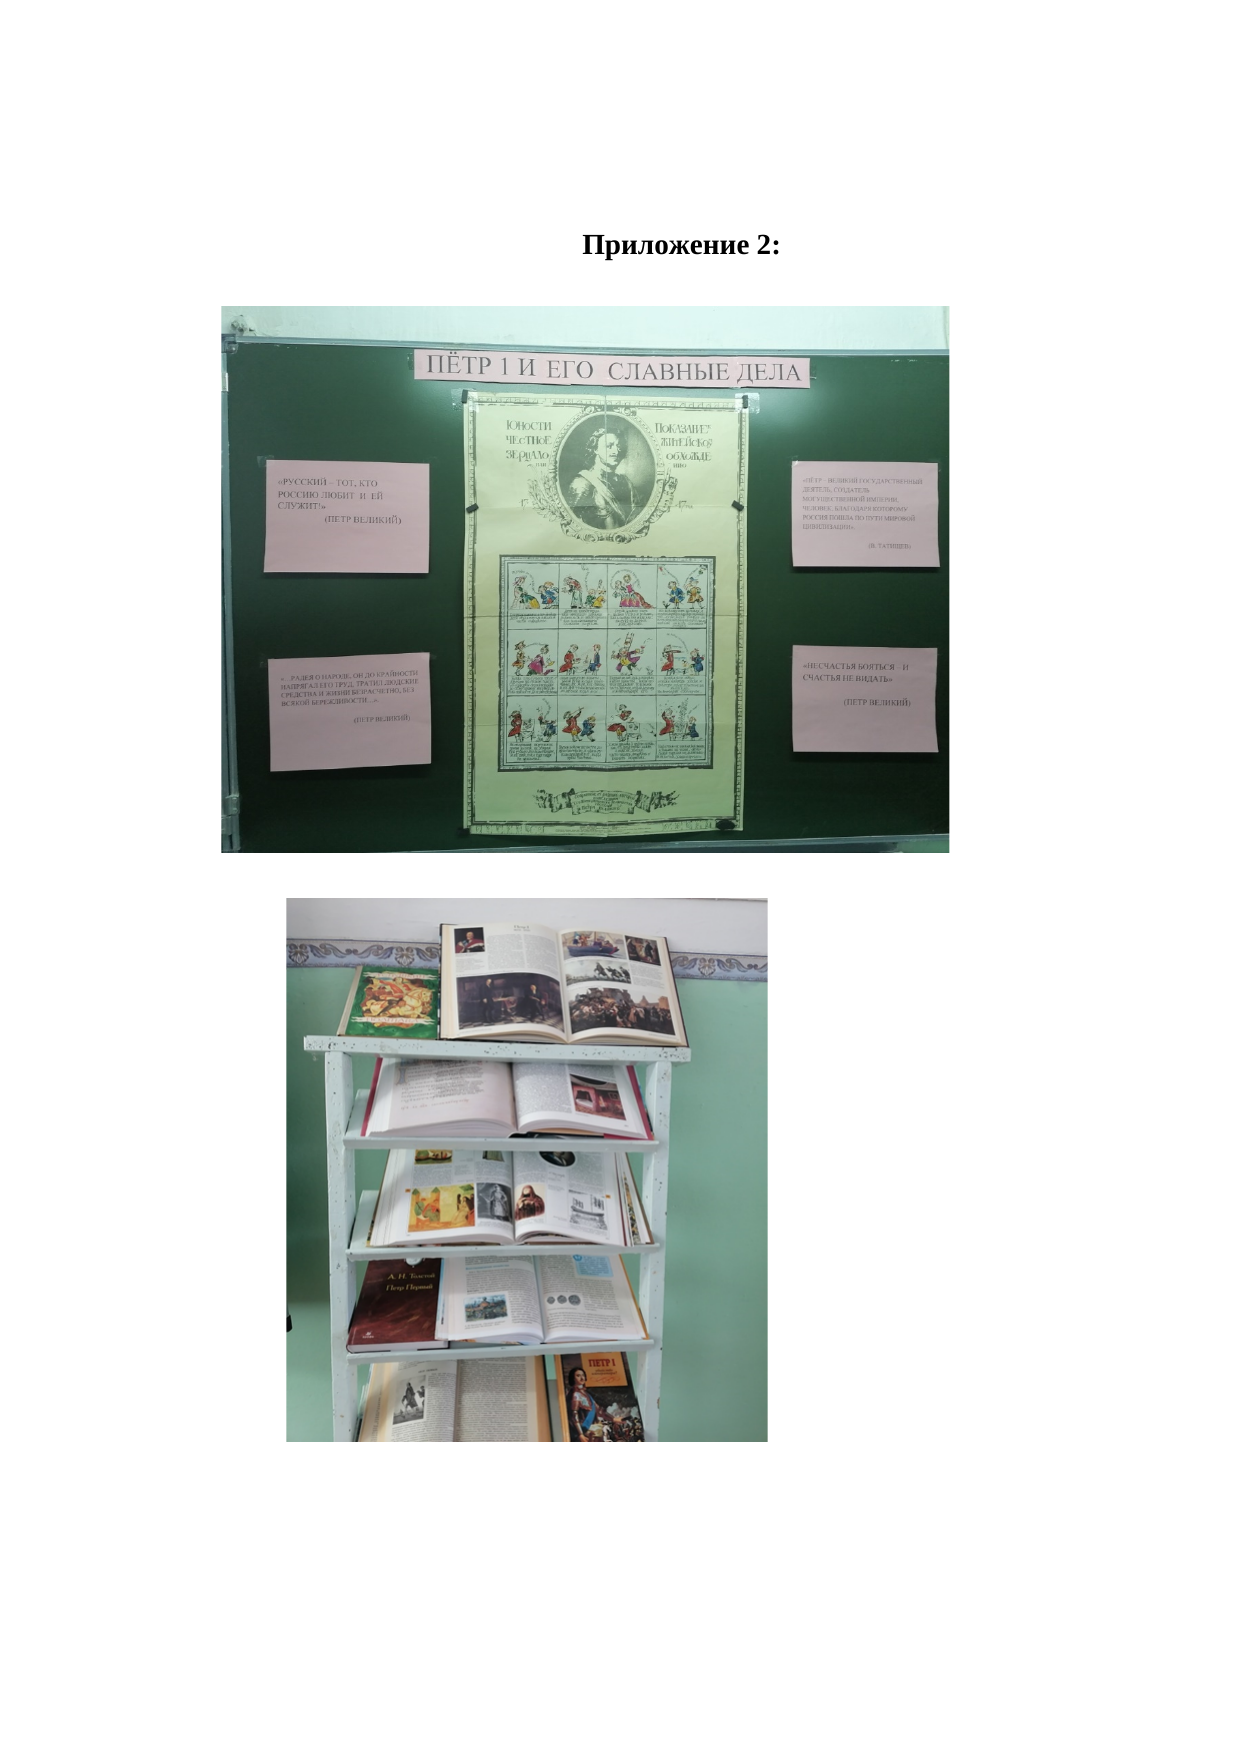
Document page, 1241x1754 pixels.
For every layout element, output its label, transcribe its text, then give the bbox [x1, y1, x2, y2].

picture [286, 898, 768, 1442]
picture [221, 306, 950, 853]
text Приложение 2: [148, 227, 1152, 261]
